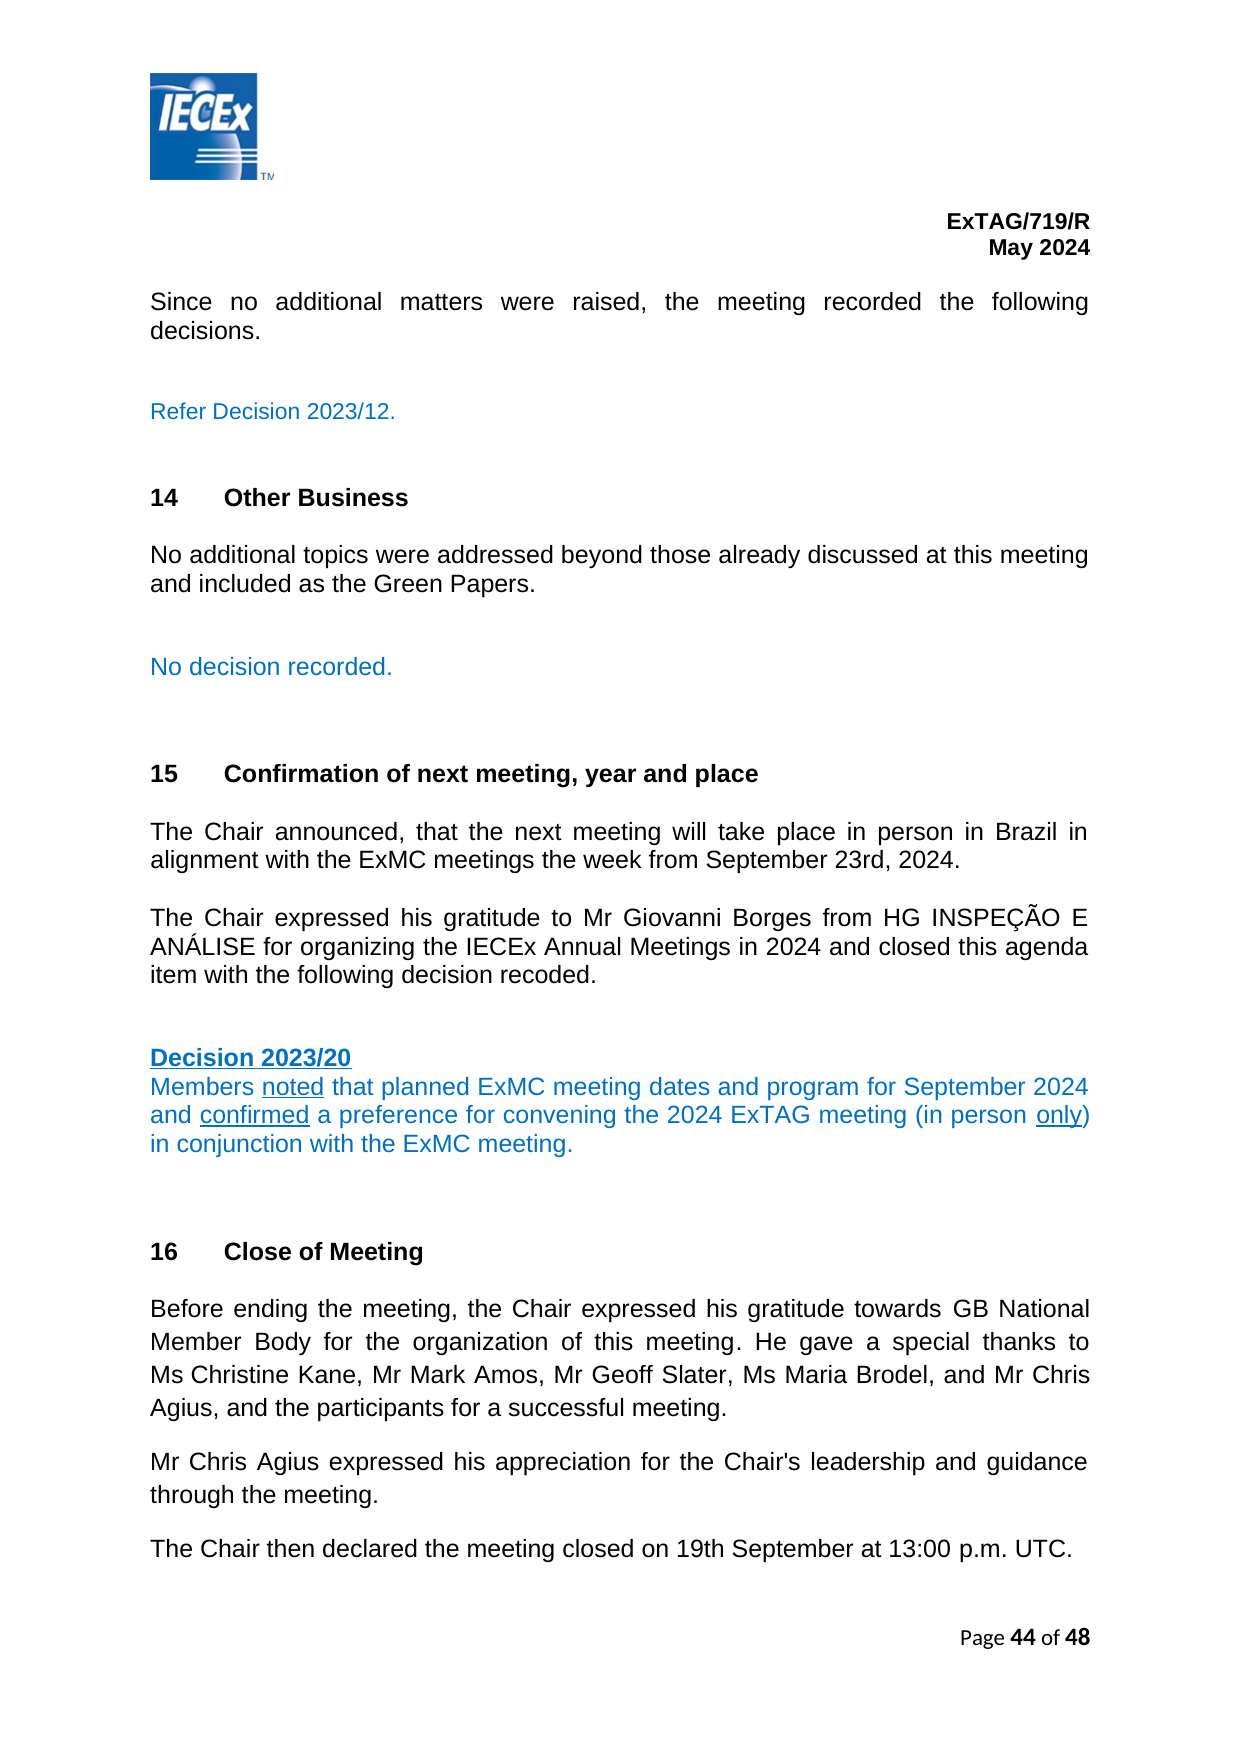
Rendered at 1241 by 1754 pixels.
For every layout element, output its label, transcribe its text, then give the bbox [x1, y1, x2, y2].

text Mr Chris Agius expressed his appreciation for the Chair's leadership and guidance through the meeting. [150, 1447, 1090, 1509]
text Since no additional matters were raised, the meeting recorded the following decisions. [150, 287, 1090, 344]
text Before ending the meeting, the Chair expressed his gratitude towards GB National Member Body for the organization of this meeting. He gave a special thanks to Ms Christine Kane, Mr Mark Amos, Mr Geoff Slater, Ms Maria Brodel, and Mr Chris Agius, and the participants for a successful meeting. [150, 1294, 1090, 1422]
text Decision 2023/20 [150, 1043, 1090, 1072]
text 15 Confirmation of next meeting, year and place [150, 759, 1090, 788]
text The Chair announced, that the next meeting will take place in person in Brazil in alignment with the ExMC meetings the week from September 23rd, 2024. [150, 817, 1090, 874]
text Refer Decision 2023/12. [150, 398, 1090, 425]
text Members noted that planned ExMC meeting dates and program for September 2024 and confirmed a preference for convening the 2024 ExTAG meeting (in person only) in conjunction with the ExMC meeting. [150, 1072, 1090, 1158]
text 14 Other Business [150, 483, 1090, 511]
text No decision recorded. [150, 652, 1090, 680]
text 16 Close of Meeting [150, 1237, 1090, 1265]
picture [150, 73, 274, 180]
text The Chair expressed his gratitude to Mr Giovanni Borges from HG INSPEÇÃO E ANÁLISE for organizing the IECEx Annual Meetings in 2024 and closed this agenda item with the following decision recoded. [150, 903, 1090, 989]
text The Chair then declared the meeting closed on 19th September at 13:00 p.m. UTC. [150, 1534, 1090, 1563]
text No additional topics were addressed beyond those already discussed at this meeting and included as the Green Papers. [150, 540, 1090, 598]
